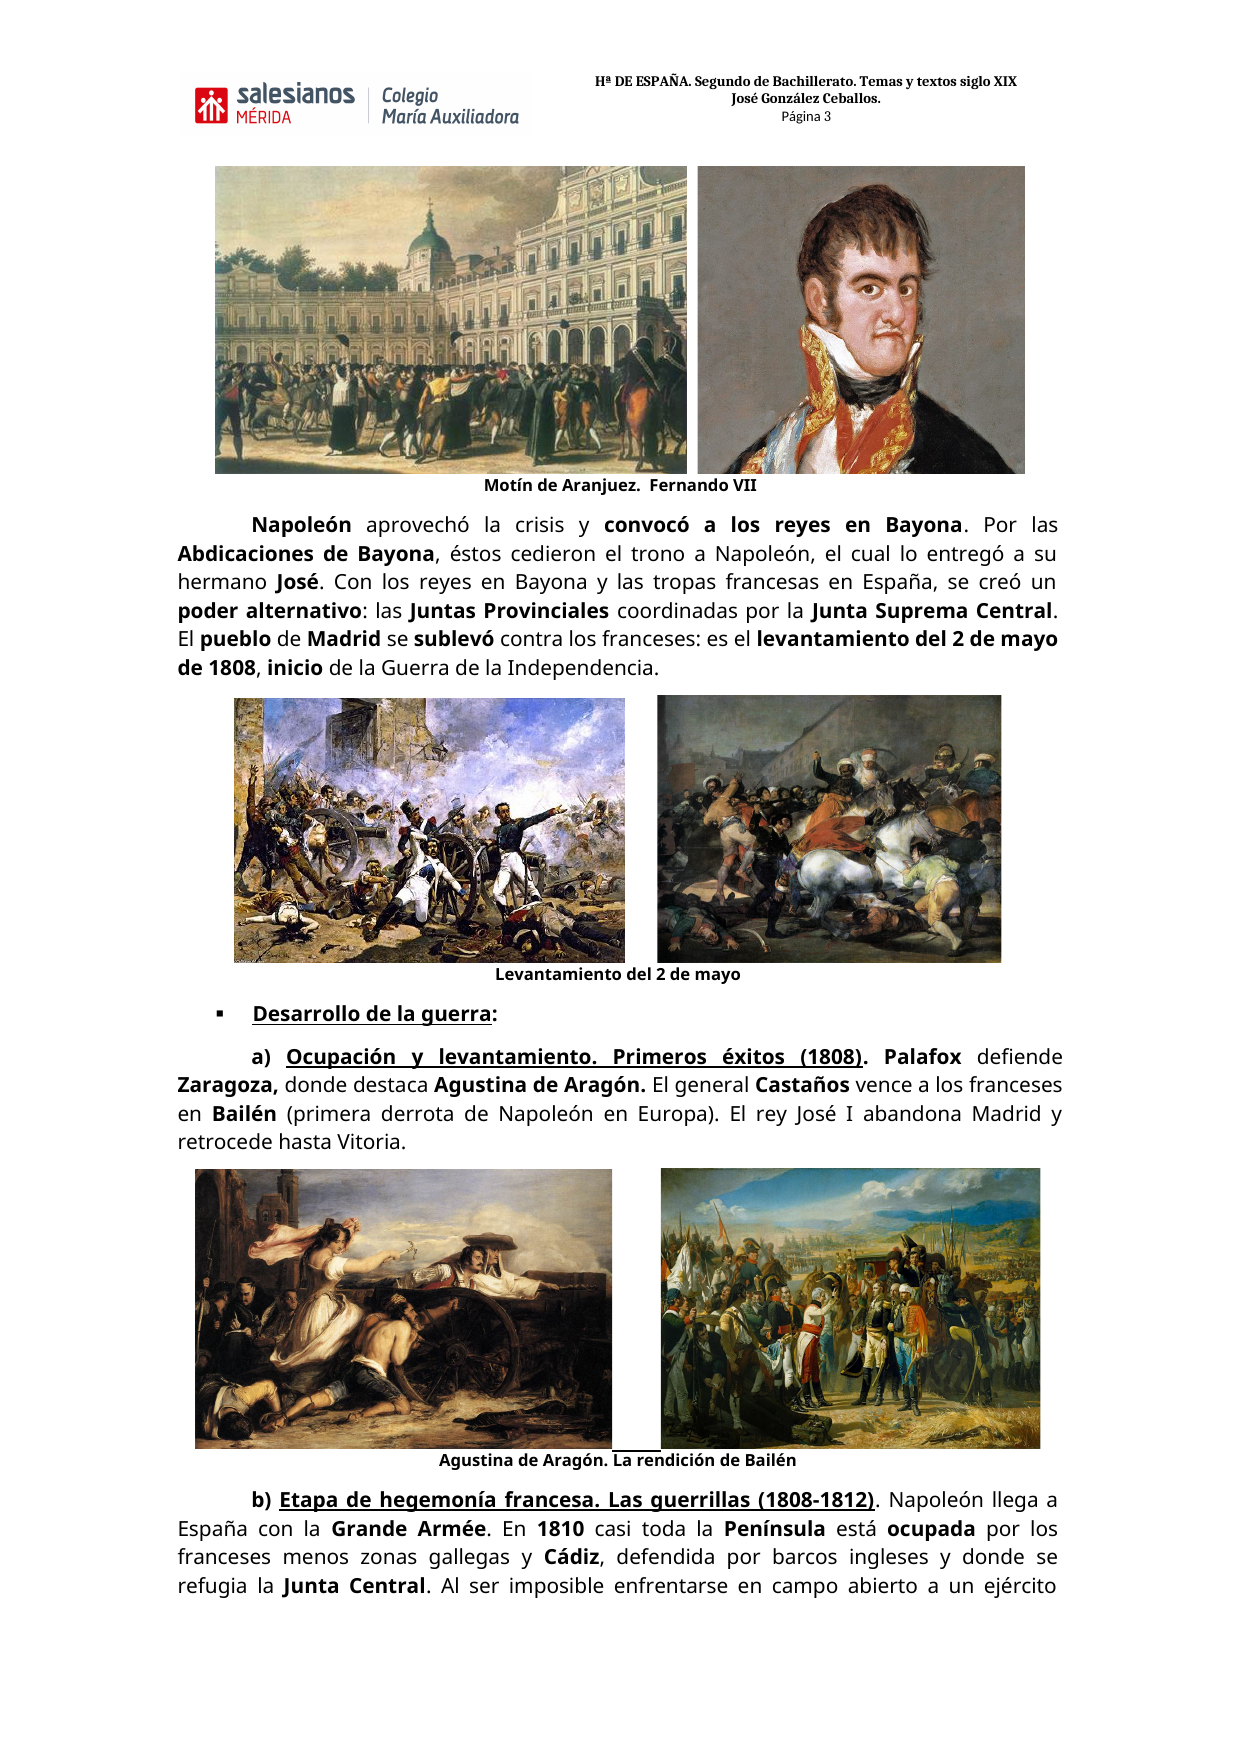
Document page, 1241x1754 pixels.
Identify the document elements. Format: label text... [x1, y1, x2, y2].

picture [215, 166, 687, 474]
picture [657, 695, 1002, 963]
picture [234, 698, 625, 963]
title Desarrollo de la guerra: [215, 999, 1063, 1028]
picture [697, 166, 1025, 474]
picture [181, 73, 532, 137]
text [177, 1485, 1058, 1599]
text Levantamiento del 2 de mayo [177, 963, 1058, 985]
text Agustina de Aragón. La rendición de Bailén [177, 1448, 1058, 1471]
picture [660, 1168, 1041, 1449]
text Motín de Aranjuez. Fernando VII [177, 474, 1063, 496]
text Napoleón aprovechó la crisis y convocó a los reyes en Bayona. Por las Abdicaciones de Bayona, éstos cedieron el trono a Napoleón, el cual lo entregó a su hermano José. Con los reyes en Bayona y las tropas francesas en España, se creó un poder alternativo: las Juntas Provinciales coordinadas por la Junta Suprema Central. El pueblo de Madrid se sublevó contra los franceses: es el levantamiento del 2 de mayo de 1808, inicio de la Guerra de la Independencia. [177, 511, 1058, 681]
picture [195, 1169, 613, 1449]
title a) Ocupación y levantamiento. Primeros éxitos (1808). Palafox defiende Zaragoza, donde destaca Agustina de Aragón. El general Castaños vence a los franceses en Bailén (primera derrota de Napoleón en Europa). El rey José I abandona Madrid y retrocede hasta Vitoria. [177, 1042, 1063, 1156]
